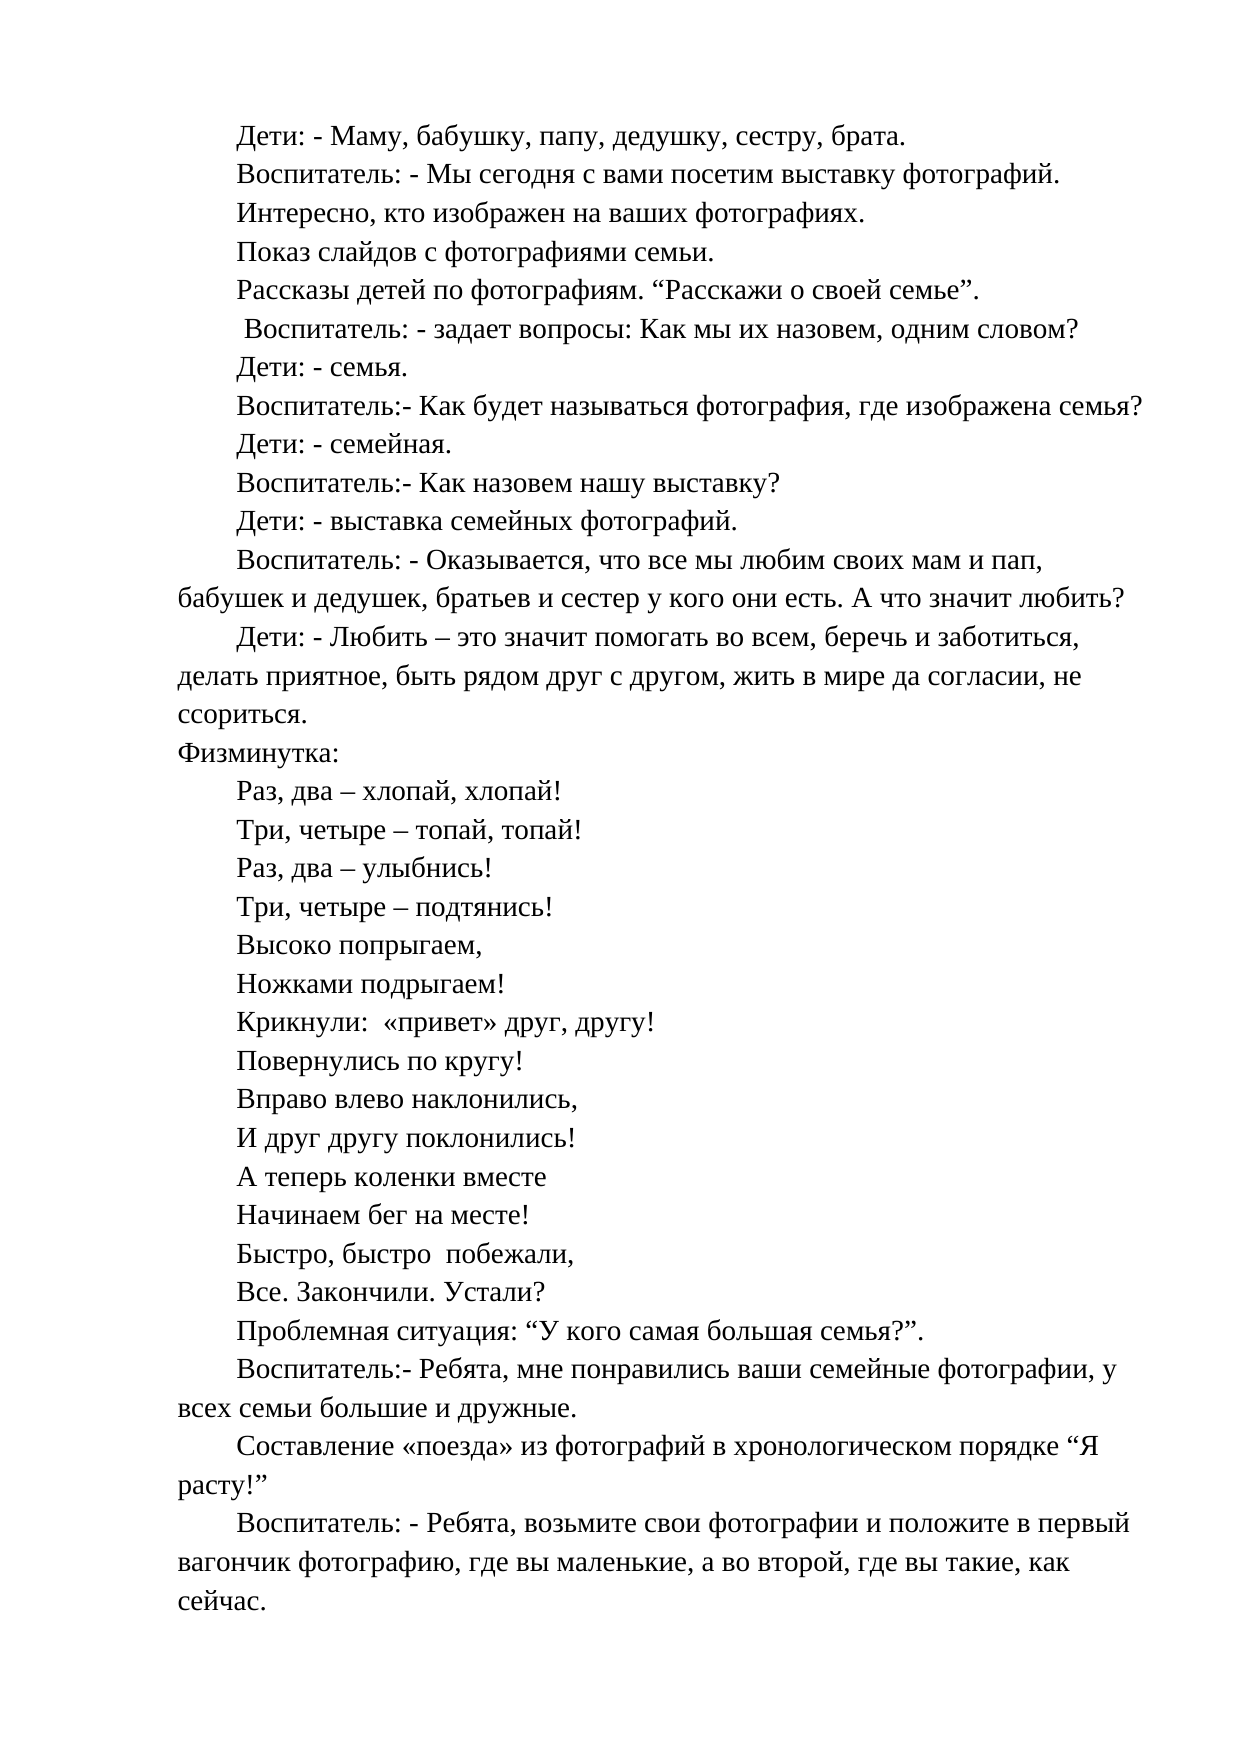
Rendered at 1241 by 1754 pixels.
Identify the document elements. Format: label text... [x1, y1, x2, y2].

text Быстро, быстро побежали, [177, 1236, 1152, 1269]
text Все. Закончили. Устали? [177, 1274, 1152, 1308]
text И друг другу поклонились! [177, 1120, 1152, 1154]
text Воспитатель: - задает вопросы: Как мы их назовем, одним словом? [177, 311, 1152, 344]
text Вправо влево наклонились, [177, 1082, 1152, 1115]
text Три, четыре – топай, топай! [177, 812, 1152, 845]
text Физминутка: [177, 735, 1152, 768]
text Показ слайдов с фотографиями семьи. [177, 234, 1152, 267]
text Дети: - Маму, бабушку, папу, дедушку, сестру, брата. [177, 118, 1152, 152]
text Крикнули: «привет» друг, другу! [177, 1004, 1152, 1038]
text Воспитатель:- Ребята, мне понравились ваши семейные фотографии, у всех семьи большие и дружные. [177, 1351, 1152, 1423]
text Дети: - Любить – это значит помогать во всем, беречь и заботиться, делать приятное, быть рядом друг с другом, жить в мире да согласии, не ссориться. [177, 619, 1152, 730]
text Раз, два – хлопай, хлопай! [177, 773, 1152, 807]
text Высоко попрыгаем, [177, 927, 1152, 961]
text Дети: - семейная. [177, 426, 1152, 460]
text Начинаем бег на месте! [177, 1197, 1152, 1231]
text Раз, два – улыбнись! [177, 850, 1152, 884]
text Воспитатель:- Как назовем нашу выставку? [177, 465, 1152, 498]
text Воспитатель: - Оказывается, что все мы любим своих мам и пап, бабушек и дедушек, братьев и сестер у кого они есть. А что значит любить? [177, 542, 1152, 614]
text Дети: - выставка семейных фотографий. [177, 503, 1152, 537]
text Повернулись по кругу! [177, 1043, 1152, 1077]
text Три, четыре – подтянись! [177, 889, 1152, 922]
text Воспитатель: - Ребята, возьмите свои фотографии и положите в первый вагончик фотографию, где вы маленькие, а во второй, где вы такие, как сейчас. [177, 1506, 1152, 1616]
text Проблемная ситуация: “У кого самая большая семья?”. [177, 1313, 1152, 1346]
text Воспитатель: - Мы сегодня с вами посетим выставку фотографий. [177, 157, 1152, 190]
text Воспитатель:- Как будет называться фотография, где изображена семья? [177, 388, 1152, 421]
text Ножками подрыгаем! [177, 966, 1152, 999]
text Составление «поезда» из фотографий в хронологическом порядке “Я расту!” [177, 1428, 1152, 1501]
text А теперь коленки вместе [177, 1159, 1152, 1192]
text Интересно, кто изображен на ваших фотографиях. [177, 195, 1152, 229]
text Дети: - семья. [177, 349, 1152, 383]
text Рассказы детей по фотографиям. “Расскажи о своей семье”. [177, 272, 1152, 306]
